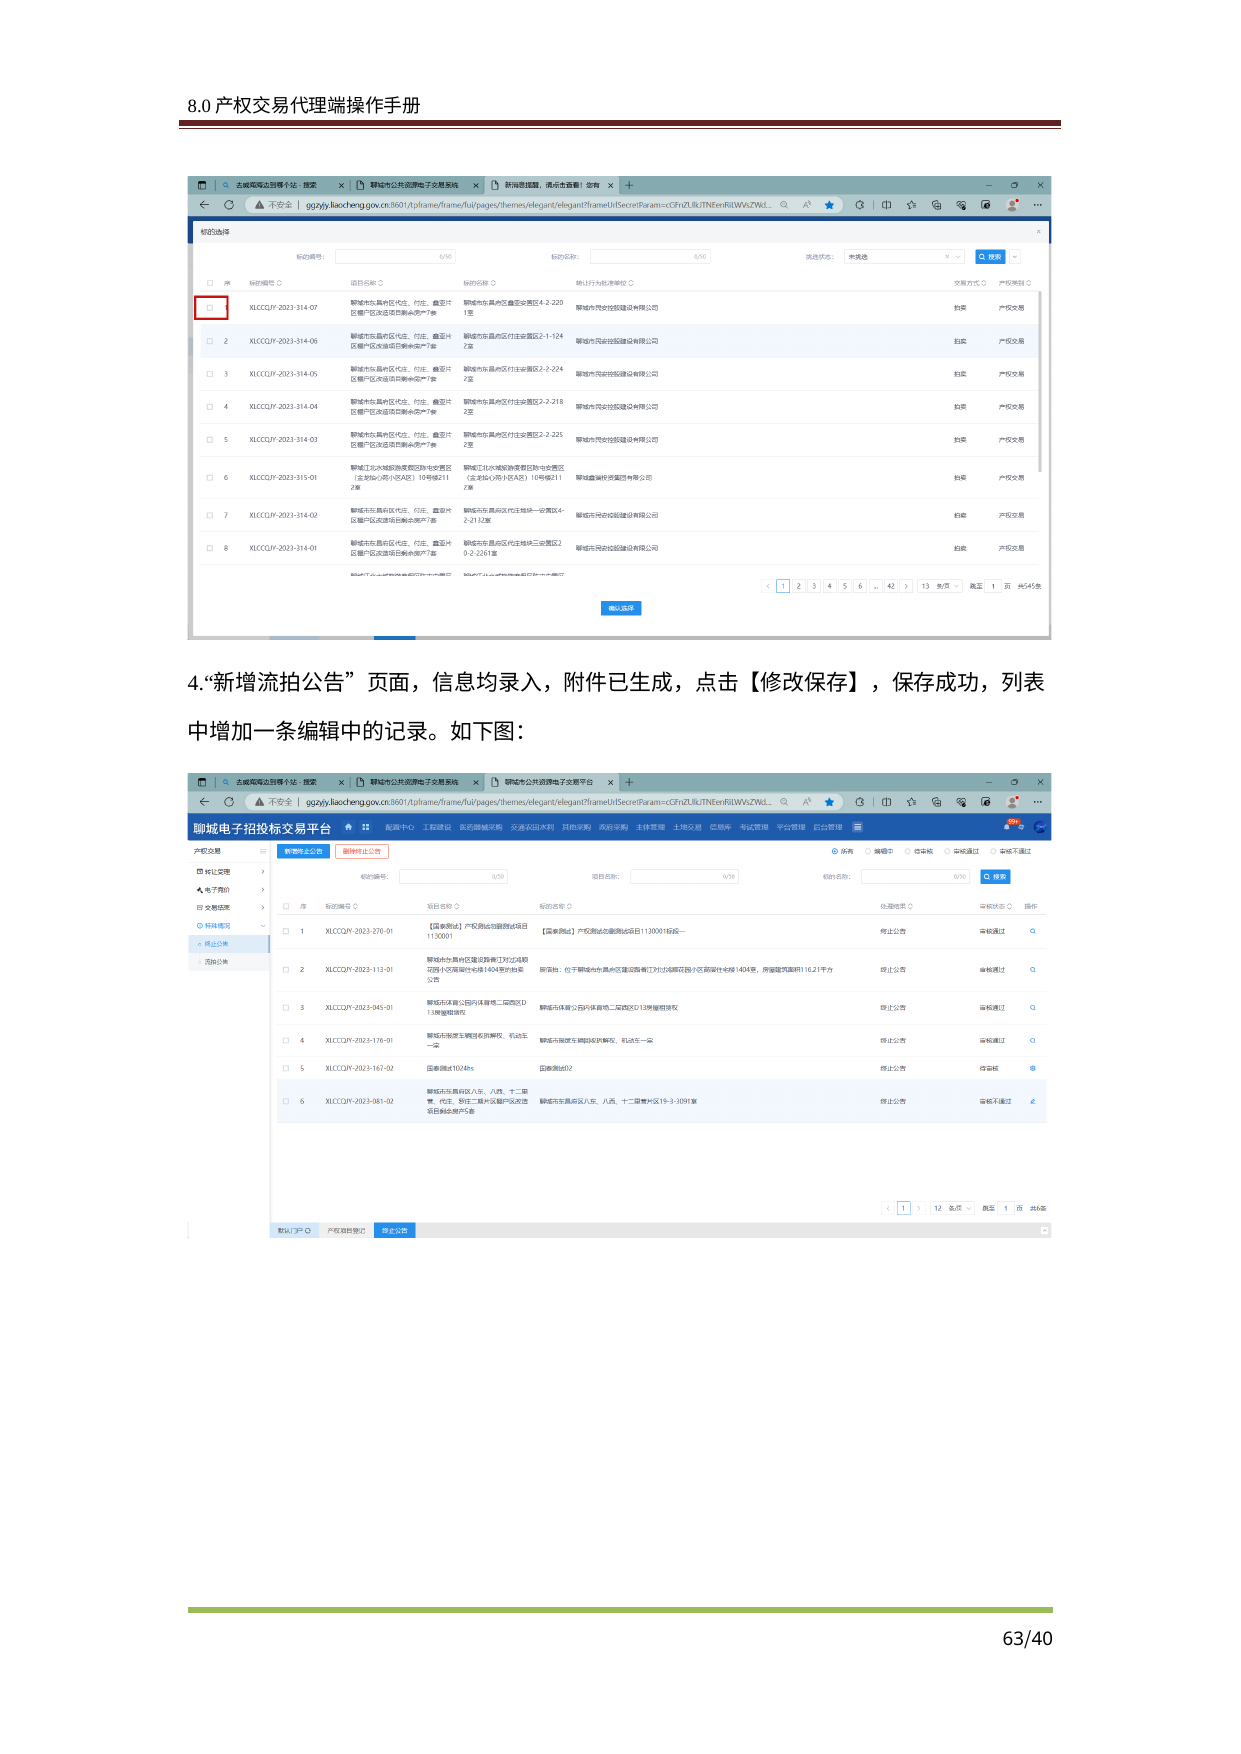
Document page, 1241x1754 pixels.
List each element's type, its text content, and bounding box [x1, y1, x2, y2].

picture [187, 176, 1052, 640]
picture [187, 773, 1052, 1238]
list 4.“新增流拍公告”页面，信息均录入，附件已生成，点击【修改保存】，保存成功，列表中增加一条编辑中的记录。如下图： [187, 664, 1053, 746]
